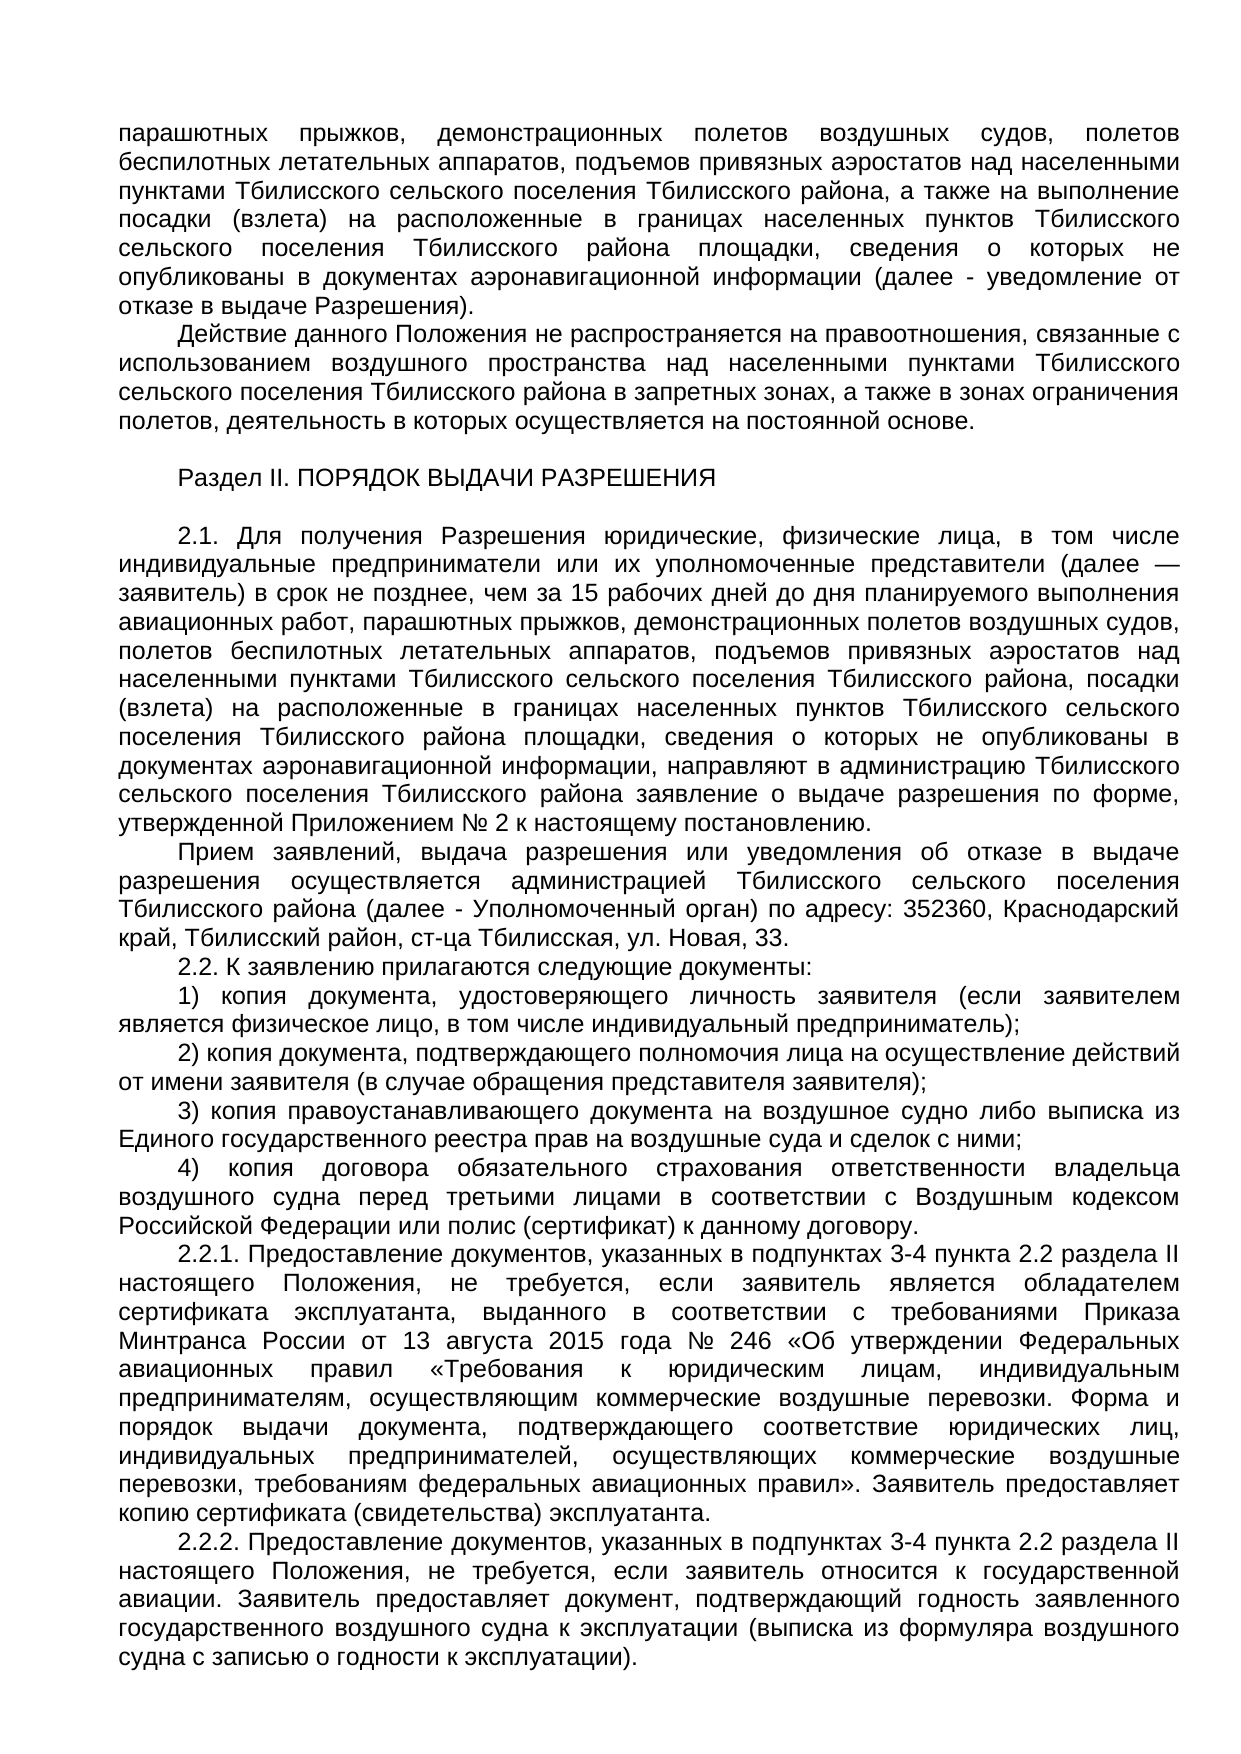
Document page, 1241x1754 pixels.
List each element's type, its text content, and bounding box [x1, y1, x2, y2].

text Раздел II. ПОРЯДОК ВЫДАЧИ РАЗРЕШЕНИЯ [118, 463, 1181, 492]
text 2) копия документа, подтверждающего полномочия лица на осуществление действий от имени заявителя (в случае обращения представителя заявителя); [118, 1038, 1181, 1096]
text 1) копия документа, удостоверяющего личность заявителя (если заявителем является физическое лицо, в том числе индивидуальный предприниматель); [118, 981, 1181, 1038]
text 4) копия договора обязательного страхования ответственности владельца воздушного судна перед третьими лицами в соответствии с Воздушным кодексом Российской Федерации или полис (сертификат) к данному договору. [118, 1153, 1181, 1239]
text 3) копия правоустанавливающего документа на воздушное судно либо выписка из Единого государственного реестра прав на воздушные суда и сделок с ними; [118, 1096, 1181, 1153]
text Прием заявлений, выдача разрешения или уведомления об отказе в выдаче разрешения осуществляется администрацией Тбилисского сельского поселения Тбилисского района (далее - Уполномоченный орган) по адресу: 352360, Краснодарский край, Тбилисский район, ст-ца Тбилисская, ул. Новая, 33. [118, 837, 1181, 952]
text 2.2. К заявлению прилагаются следующие документы: [118, 952, 1181, 981]
text 2.1. Для получения Разрешения юридические, физические лица, в том числе индивидуальные предприниматели или их уполномоченные представители (далее — заявитель) в срок не позднее, чем за 15 рабочих дней до дня планируемого выполнения авиационных работ, парашютных прыжков, демонстрационных полетов воздушных судов, полетов беспилотных летательных аппаратов, подъемов привязных аэростатов над населенными пунктами Тбилисского сельского поселения Тбилисского района, посадки (взлета) на расположенные в границах населенных пунктов Тбилисского сельского поселения Тбилисского района площадки, сведения о которых не опубликованы в документах аэронавигационной информации, направляют в администрацию Тбилисского сельского поселения Тбилисского района заявление о выдаче разрешения по форме, утвержденной Приложением № 2 к настоящему постановлению. [118, 521, 1181, 837]
text Действие данного Положения не распространяется на правоотношения, связанные с использованием воздушного пространства над населенными пунктами Тбилисского сельского поселения Тбилисского района в запретных зонах, а также в зонах ограничения полетов, деятельность в которых осуществляется на постоянной основе. [118, 319, 1181, 434]
text 2.2.2. Предоставление документов, указанных в подпунктах 3-4 пункта 2.2 раздела II настоящего Положения, не требуется, если заявитель относится к государственной авиации. Заявитель предоставляет документ, подтверждающий годность заявленного государственного воздушного судна к эксплуатации (выписка из формуляра воздушного судна с записью о годности к эксплуатации). [118, 1527, 1181, 1671]
text 2.2.1. Предоставление документов, указанных в подпунктах 3-4 пункта 2.2 раздела II настоящего Положения, не требуется, если заявитель является обладателем сертификата эксплуатанта, выданного в соответствии с требованиями Приказа Минтранса России от 13 августа 2015 года № 246 «Об утверждении Федеральных авиационных правил «Требования к юридическим лицам, индивидуальным предпринимателям, осуществляющим коммерческие воздушные перевозки. Форма и порядок выдачи документа, подтверждающего соответствие юридических лиц, индивидуальных предпринимателей, осуществляющих коммерческие воздушные перевозки, требованиям федеральных авиационных правил». Заявитель предоставляет копию сертификата (свидетельства) эксплуатанта. [118, 1239, 1181, 1527]
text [118, 118, 1181, 319]
